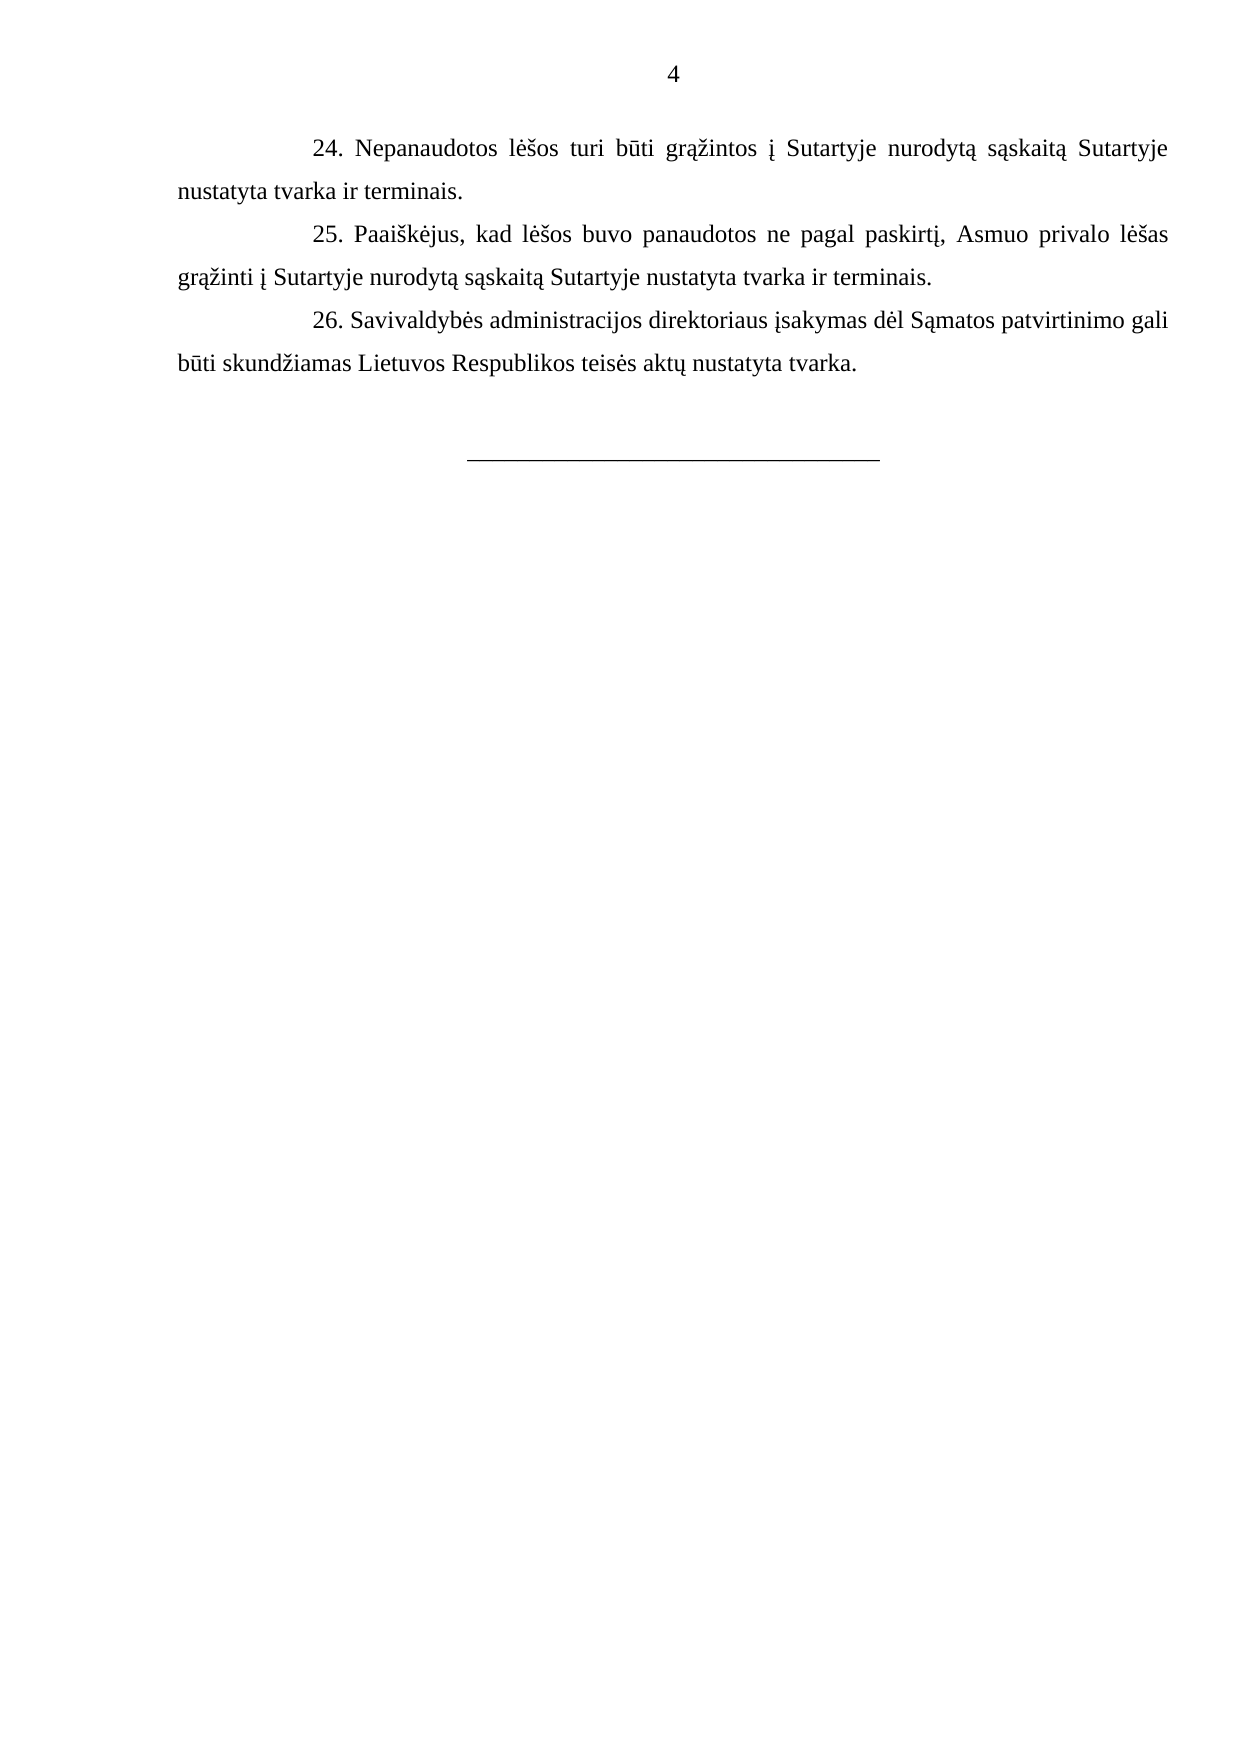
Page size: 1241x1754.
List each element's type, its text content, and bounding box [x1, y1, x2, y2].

text _________________________________ [177, 435, 1169, 463]
text 24. Nepanaudotos lėšos turi būti grąžintos į Sutartyje nurodytą sąskaitą Sutartyje nustatyta tvarka ir terminais. [177, 133, 1169, 205]
text 25. Paaiškėjus, kad lėšos buvo panaudotos ne pagal paskirtį, Asmuo privalo lėšas grąžinti į Sutartyje nurodytą sąskaitą Sutartyje nustatyta tvarka ir terminais. [177, 219, 1169, 291]
text 26. Savivaldybės administracijos direktoriaus įsakymas dėl Sąmatos patvirtinimo gali būti skundžiamas Lietuvos Respublikos teisės aktų nustatyta tvarka. [177, 305, 1169, 377]
